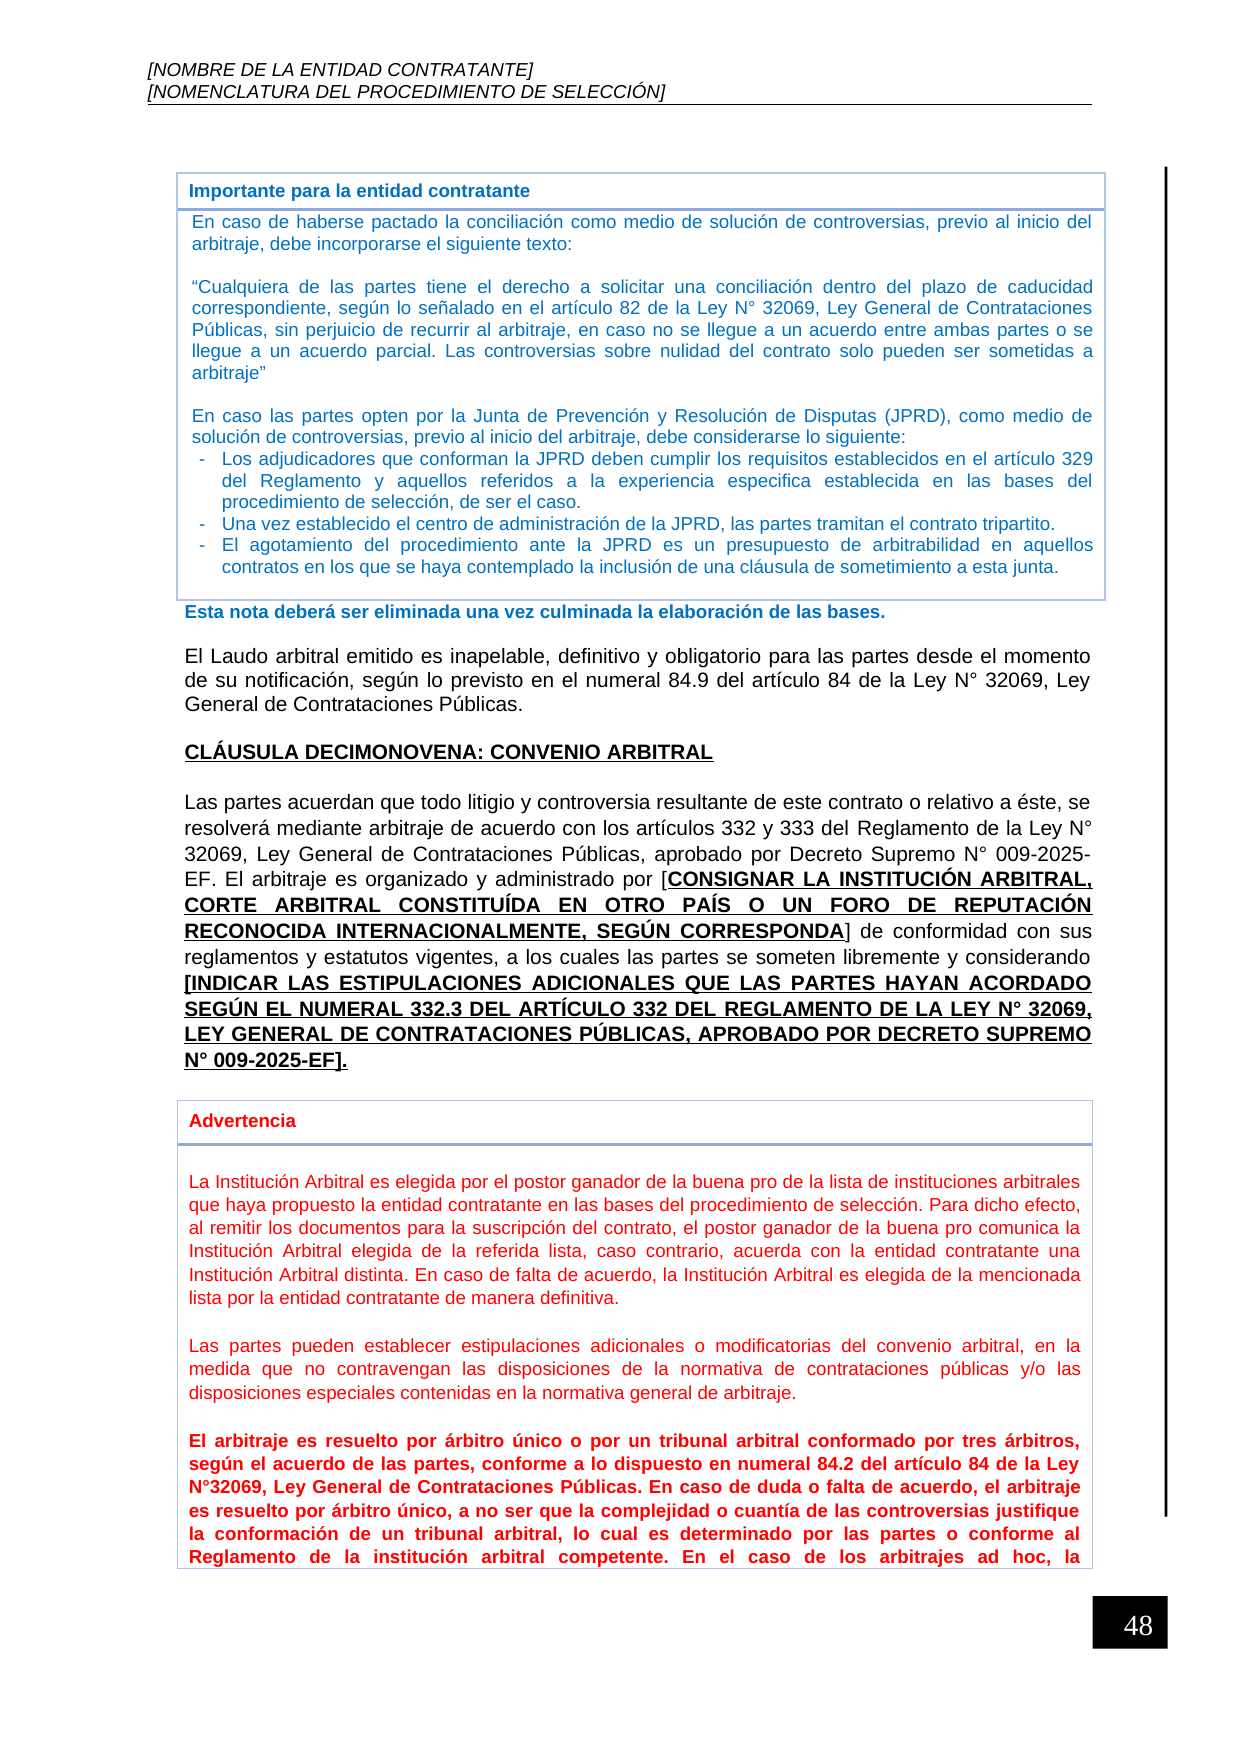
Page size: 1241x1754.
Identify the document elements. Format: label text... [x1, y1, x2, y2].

text Las partes acuerdan que todo litigio y controversia resultante de este contrato o relativo a éste, se resolverá mediante arbitraje de acuerdo con los artículos 332 y 333 del Reglamento de la Ley N° 32069, Ley General de Contrataciones Públicas, aprobado por Decreto Supremo N° 009-2025-EF. El arbitraje es organizado y administrado por [CONSIGNAR LA INSTITUCIÓN ARBITRAL, CORTE ARBITRAL CONSTITUÍDA EN OTRO PAÍS O UN FORO DE REPUTACIÓN RECONOCIDA INTERNACIONALMENTE, SEGÚN CORRESPONDA] de conformidad con sus reglamentos y estatutos vigentes, a los cuales las partes se someten libremente y considerando [INDICAR LAS ESTIPULACIONES ADICIONALES QUE LAS PARTES HAYAN ACORDADO SEGÚN EL NUMERAL 332.3 DEL ARTÍCULO 332 DEL REGLAMENTO DE LA LEY N° 32069, LEY GENERAL DE CONTRATACIONES PÚBLICAS, APROBADO POR DECRETO SUPREMO N° 009-2025-EF]. [184, 790, 1092, 914]
text CLÁUSULA DECIMONOVENA: CONVENIO ARBITRAL [184, 740, 1092, 764]
text Esta nota deberá ser eliminada una vez culminada la elaboración de las bases. [184, 601, 1092, 622]
table_cell En caso de haberse pactado la conciliación como medio de solución de controversias, previo al inicio del arbitraje, debe incorporarse el siguiente texto: “Cualquiera de las partes tiene el derecho a solicitar una conciliación dentro del plazo de caducidad correspondiente, según lo señalado en el artículo 82 de la Ley N° 32069, Ley General de Contrataciones Públicas, sin perjuicio de recurrir al arbitraje, en caso no se llegue a un acuerdo entre ambas partes o se llegue a un acuerdo parcial. Las controversias sobre nulidad del contrato solo pueden ser sometidas a arbitraje” En caso las partes opten por la Junta de Prevención y Resolución de Disputas (JPRD), como medio de solución de controversias, previo al inicio del arbitraje, debe considerarse lo siguiente: Los adjudicadores que conforman la JPRD deben cumplir los requisitos establecidos en el artículo 329 del Reglamento y aquellos referidos a la experiencia especifica establecida en las bases del procedimiento de selección, de ser el caso. Una vez establecido el centro de administración de la JPRD, las partes tramitan el contrato tripartito. El agotamiento del procedimiento ante la JPRD es un presupuesto de arbitrabilidad en aquellos contratos en los que se haya contemplado la inclusión de una cláusula de sometimiento a esta junta. [178, 211, 1104, 599]
table_header Importante para la entidad contratante [178, 174, 1104, 208]
table_header Advertencia [178, 1101, 1092, 1142]
text Las partes acuerdan que todo litigio y controversia resultante de este contrato o relativo a éste, se resolverá mediante arbitraje de acuerdo con los artículos 332 y 333 del Reglamento de la Ley N° 32069, Ley General de Contrataciones Públicas, aprobado por Decreto Supremo N° 009-2025-EF. El arbitraje es organizado y administrado por [CONSIGNAR LA INSTITUCIÓN ARBITRAL, CORTE ARBITRAL CONSTITUÍDA EN OTRO PAÍS O UN FORO DE REPUTACIÓN RECONOCIDA INTERNACIONALMENTE, SEGÚN CORRESPONDA] de conformidad con sus reglamentos y estatutos vigentes, a los cuales las partes se someten libremente y considerando [INDICAR LAS ESTIPULACIONES ADICIONALES QUE LAS PARTES HAYAN ACORDADO SEGÚN EL NUMERAL 332.3 DEL ARTÍCULO 332 DEL REGLAMENTO DE LA LEY N° 32069, LEY GENERAL DE CONTRATACIONES PÚBLICAS, APROBADO POR DECRETO SUPREMO N° 009-2025-EF]. [184, 915, 1092, 992]
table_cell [178, 1146, 1092, 1567]
text El Laudo arbitral emitido es inapelable, definitivo y obligatorio para las partes desde el momento de su notificación, según lo previsto en el numeral 84.9 del artículo 84 de la Ley N° 32069, Ley General de Contrataciones Públicas. [184, 644, 1092, 716]
